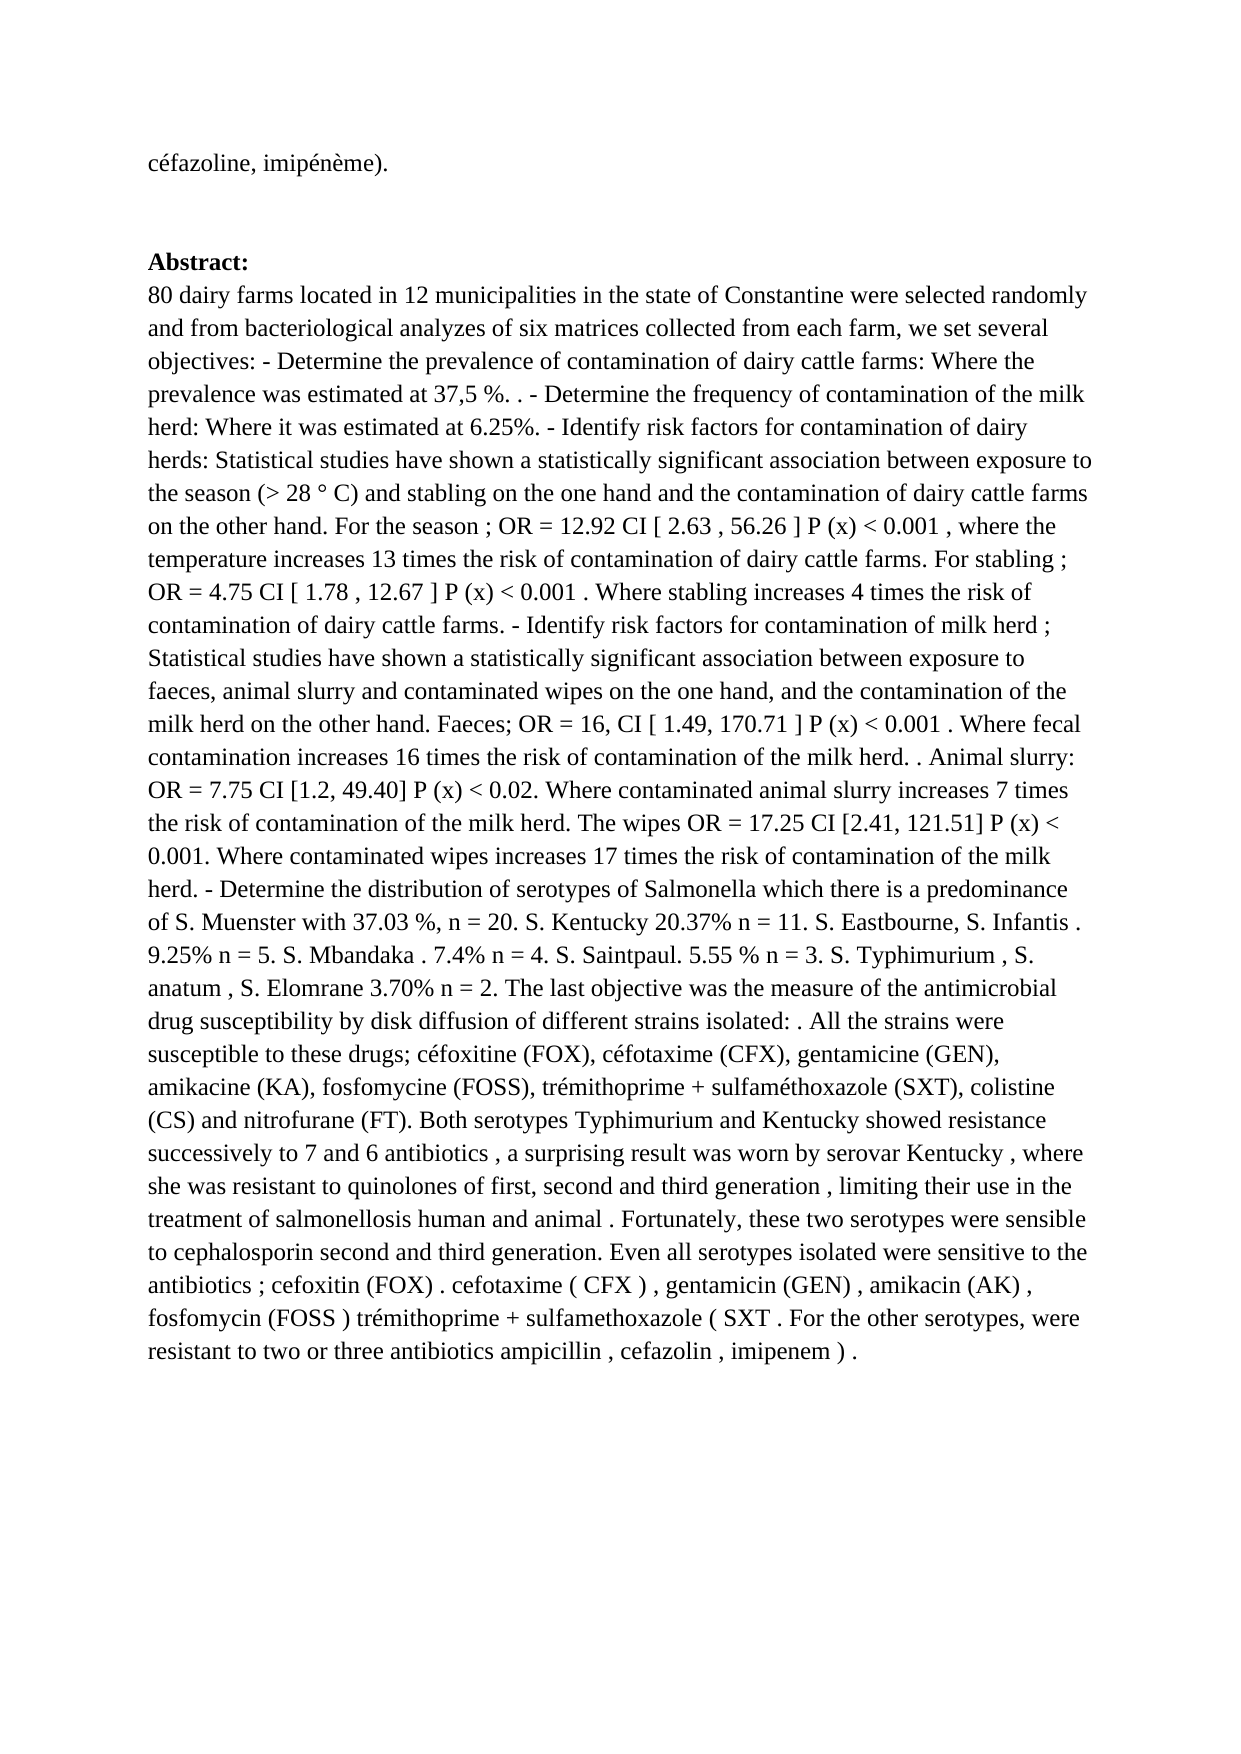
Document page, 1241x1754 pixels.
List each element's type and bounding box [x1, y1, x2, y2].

text [148, 148, 1093, 1365]
